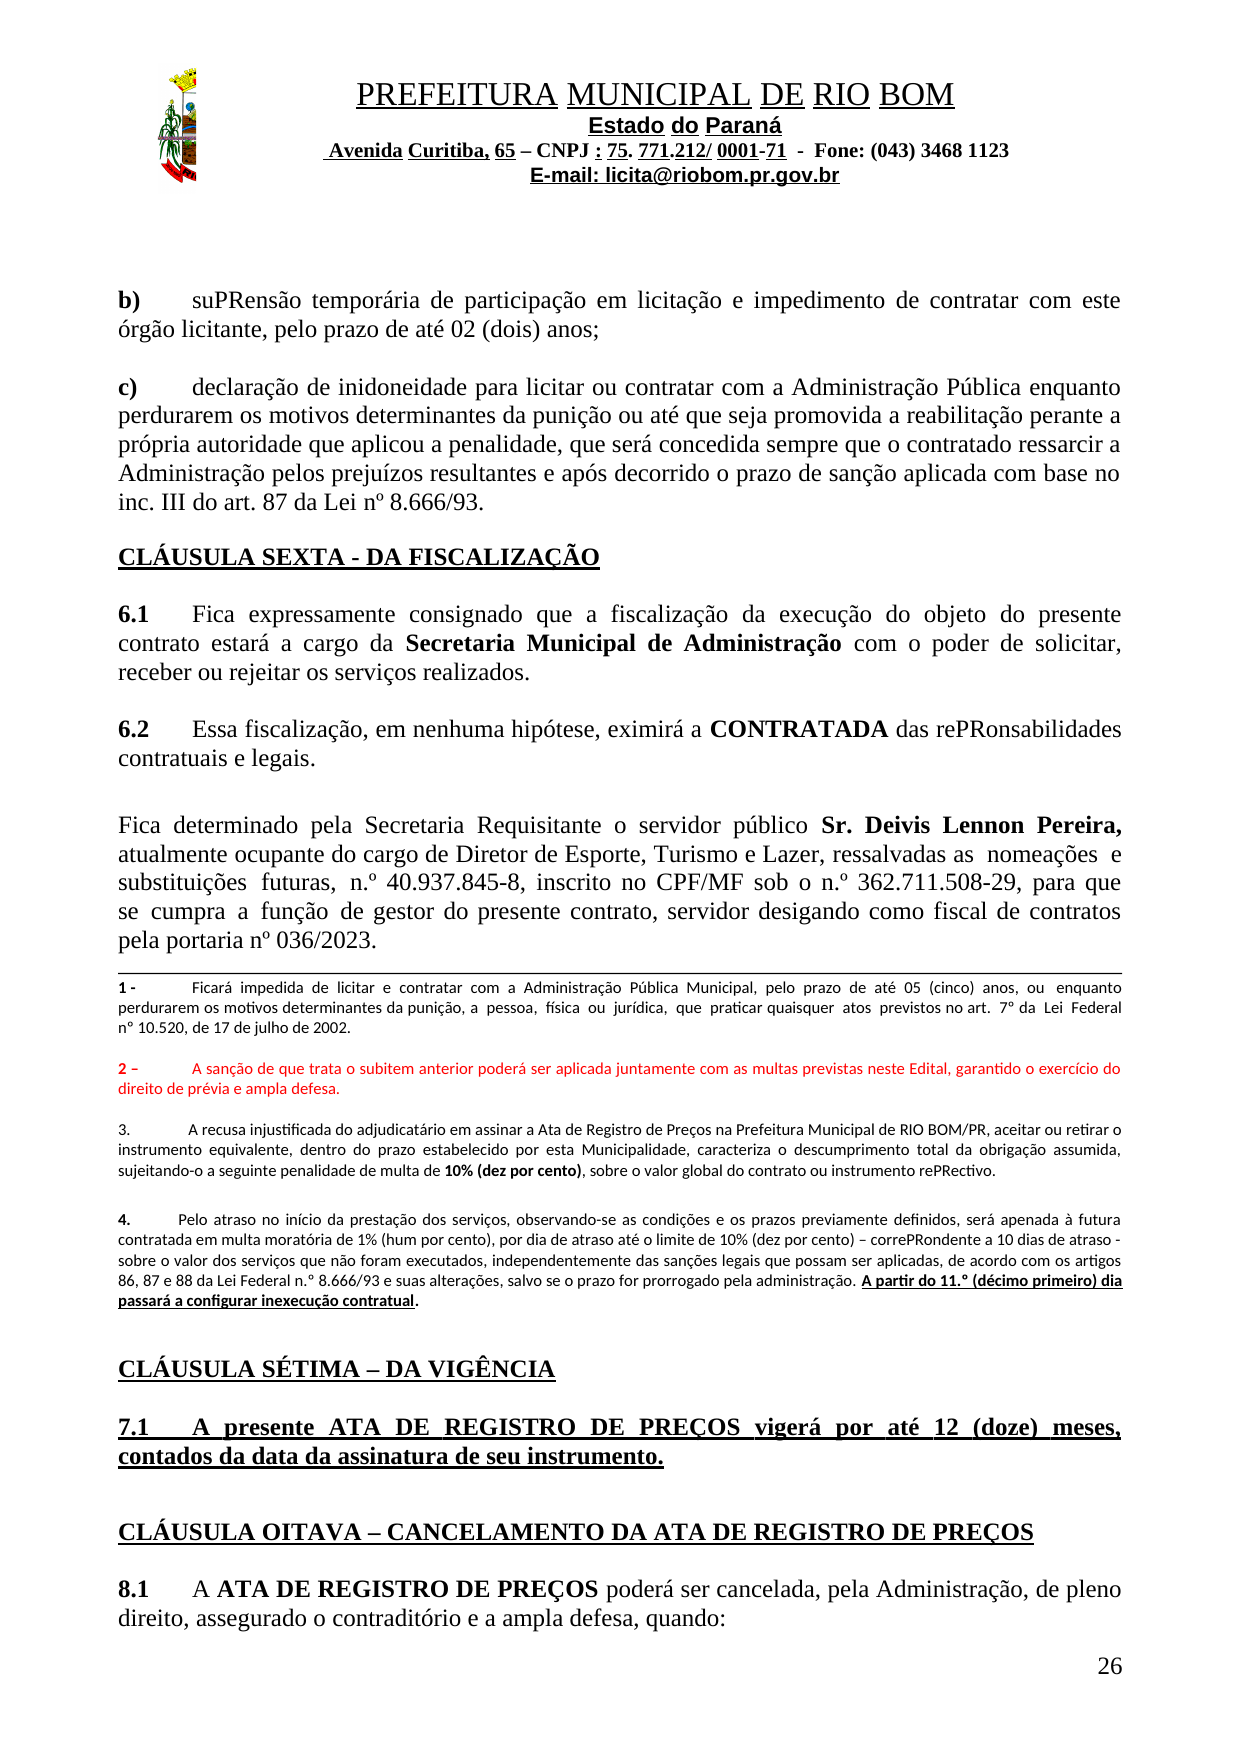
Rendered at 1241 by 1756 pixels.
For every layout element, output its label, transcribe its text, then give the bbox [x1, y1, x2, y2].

list - Ficará impedida de licitar e contratar com a Administração Pública Municipal, pelo prazo de até 05 (cinco) anos, ou enquanto perdurarem os motivos determinantes da punição, a pessoa, física ou jurídica, que praticar quaisquer atos previstos no art. 7º da Lei Federal nº 10.520, de 17 de julho de 2002. [118, 977, 1122, 1038]
list suPRensão temporária de participação em licitação e impedimento de contratar com este órgão licitante, pelo prazo de até 02 (dois) anos; [118, 285, 1122, 343]
list Essa fiscalização, em nenhuma hipótese, eximirá a CONTRATADA das rePRonsabilidades contratuais e legais. [118, 714, 1122, 772]
list A recusa injustificada do adjudicatário em assinar a Ata de Registro de Preços na Prefeitura Municipal de RIO BOM/PR, aceitar ou retirar o instrumento equivalente, dentro do prazo estabelecido por esta Municipalidade, caracteriza o descumprimento total da obrigação assumida, sujeitando-o a seguinte penalidade de multa de 10% (dez por cento), sobre o valor global do contrato ou instrumento rePRectivo. [118, 1119, 1122, 1180]
list declaração de inidoneidade para licitar ou contratar com a Administração Pública enquanto perdurarem os motivos determinantes da punição ou até que seja promovida a reabilitação perante a própria autoridade que aplicou a penalidade, que será concedida sempre que o contratado ressarcir a Administração pelos prejuízos resultantes e após decorrido o prazo de sanção aplicada com base no inc. III do art. 87 da Lei nº 8.666/93. [118, 372, 1122, 515]
text CLÁUSULA SÉTIMA – DA VIGÊNCIA [118, 1354, 1192, 1383]
list A ATA DE REGISTRO DE PREÇOS poderá ser cancelada, pela Administração, de pleno direito, assegurado o contraditório e a ampla defesa, quando: [118, 1574, 1122, 1632]
list Fica expressamente consignado que a fiscalização da execução do objeto do presente contrato estará a cargo da Secretaria Municipal de Administração com o poder de solicitar, receber ou rejeitar os serviços realizados. [118, 599, 1122, 686]
picture [157, 63, 197, 194]
text CLÁUSULA SEXTA - DA FISCALIZAÇÃO [118, 542, 1192, 571]
text CLÁUSULA OITAVA – CANCELAMENTO DA ATA DE REGISTRO DE PREÇOS [118, 1517, 1192, 1546]
text 7.1 A presente ATA DE REGISTRO DE PREÇOS vigerá por até 12 (doze) meses, contados da data da assinatura de seu instrumento. [118, 1412, 1122, 1469]
text Fica determinado pela Secretaria Requisitante o servidor público Sr. Deivis Lennon Pereira, atualmente ocupante do cargo de Diretor de Esporte, Turismo e Lazer, ressalvadas as nomeações e substituições futuras, n.º 40.937.845-8, inscrito no CPF/MF sob o n.º 362.711.508-29, para que se cumpra a função de gestor do presente contrato, servidor desigando como fiscal de contratos pela portaria nº 036/2023. [118, 810, 1122, 954]
list – A sanção de que trata o subitem anterior poderá ser aplicada juntamente com as multas previstas neste Edital, garantido o exercício do direito de prévia e ampla defesa. [118, 1058, 1122, 1099]
list Pelo atraso no início da prestação dos serviços, observando-se as condições e os prazos previamente definidos, será apenada à futura contratada em multa moratória de 1% (hum por cento), por dia de atraso até o limite de 10% (dez por cento) – correPRondente a 10 dias de atraso - sobre o valor dos serviços que não foram executados, independentemente das sanções legais que possam ser aplicadas, de acordo com os artigos 86, 87 e 88 da Lei Federal n.º 8.666/93 e suas alterações, salvo se o prazo for prorrogado pela administração. A partir do 11.º (décimo primeiro) dia passará a configurar inexecução contratual. [118, 1209, 1123, 1311]
